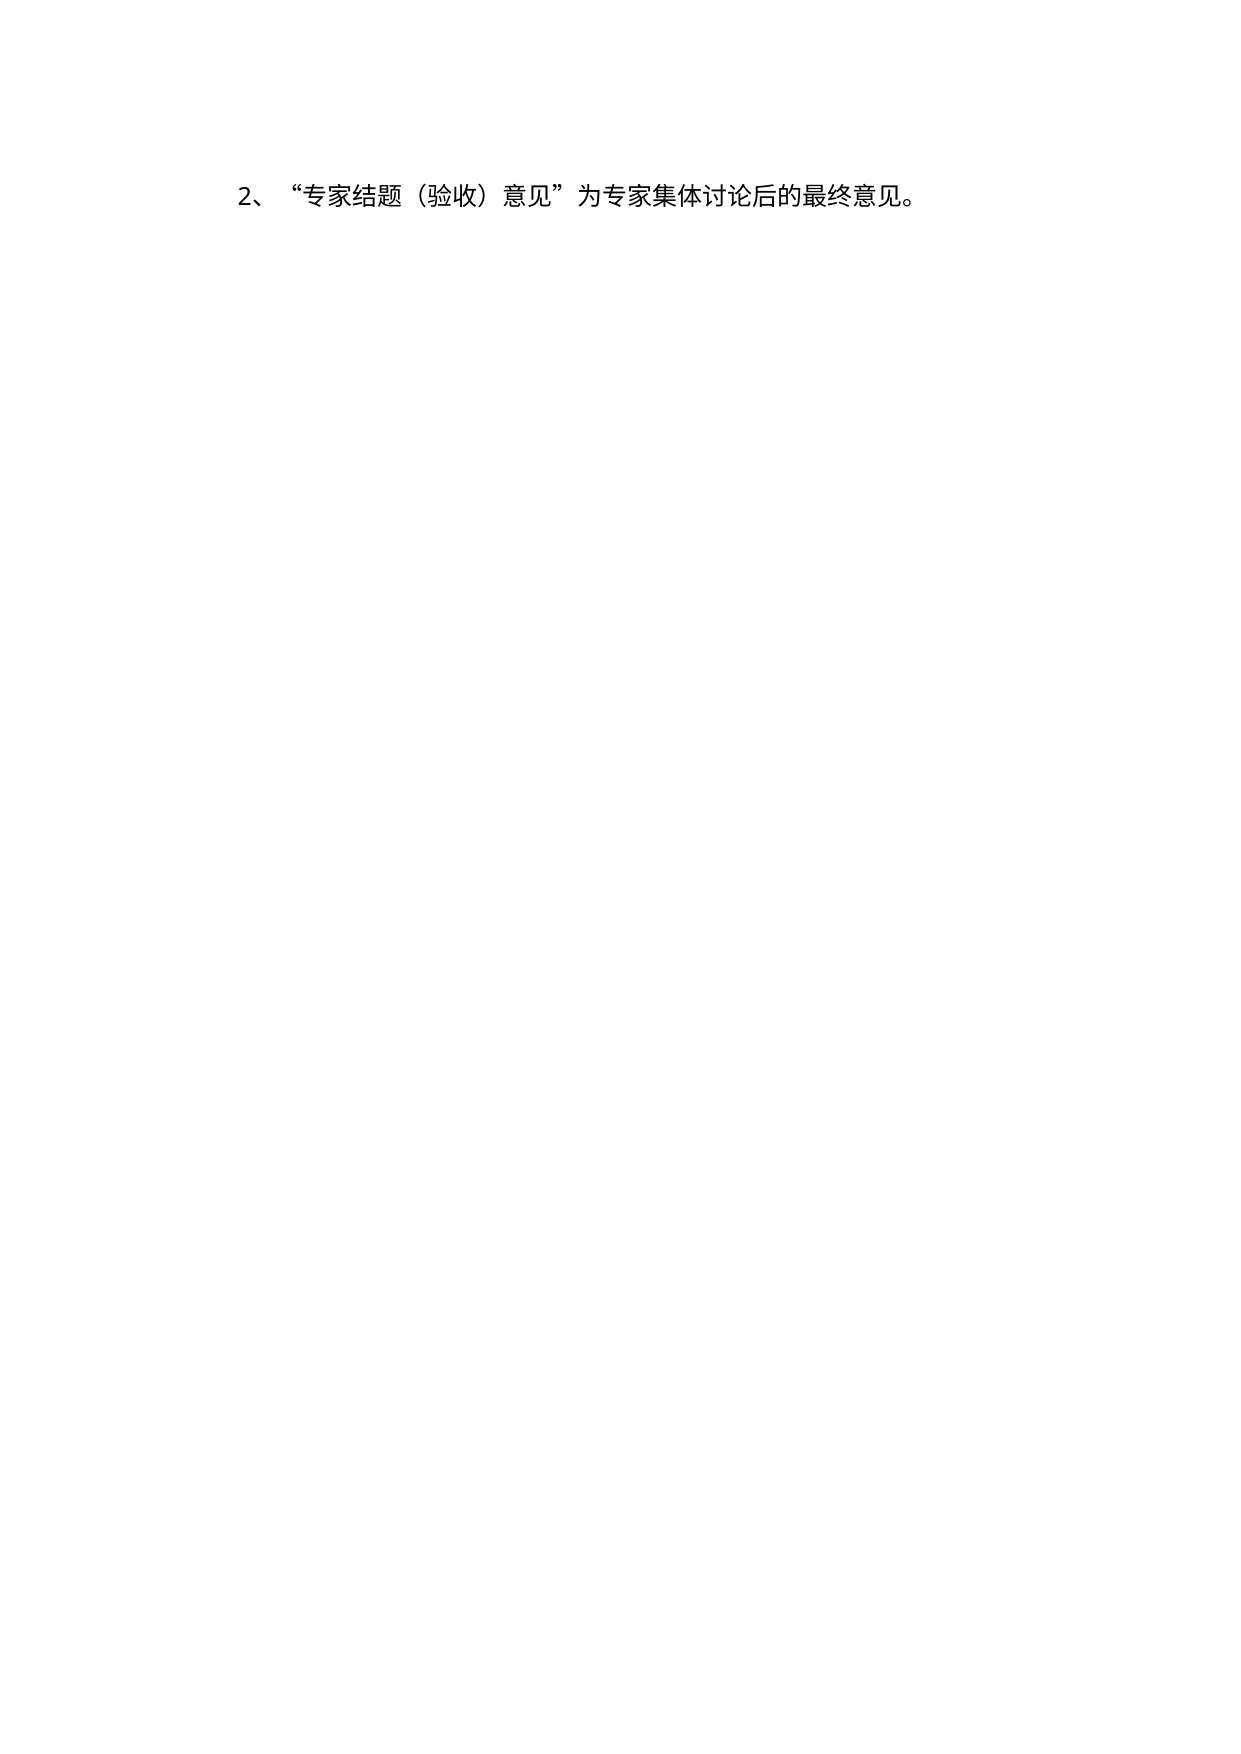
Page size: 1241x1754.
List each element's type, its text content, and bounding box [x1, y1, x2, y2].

text 2、“专家结题（验收）意见”为专家集体讨论后的最终意见。 [187, 162, 1053, 227]
